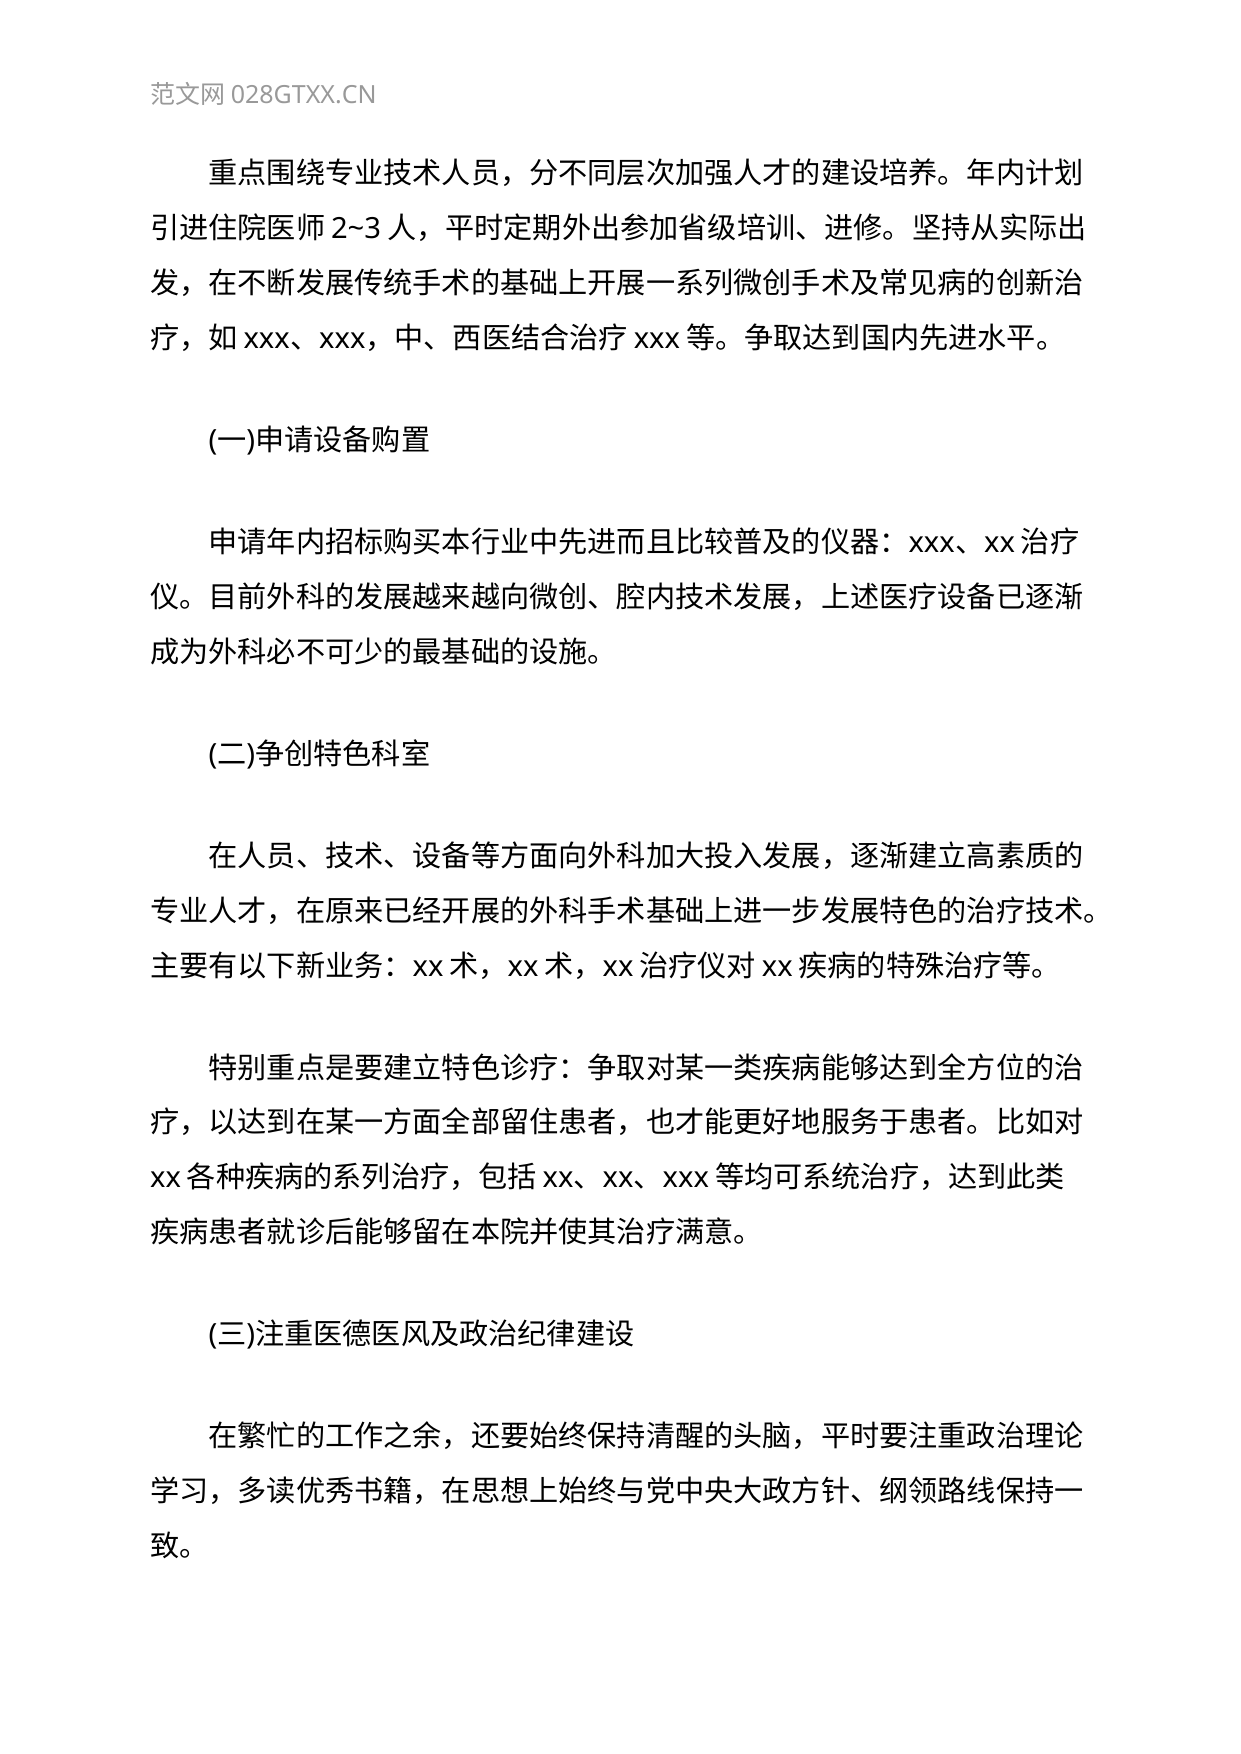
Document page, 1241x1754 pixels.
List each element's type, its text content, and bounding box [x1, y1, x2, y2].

text 特别重点是要建立特色诊疗：争取对某一类疾病能够达到全方位的治疗，以达到在某一方面全部留住患者，也才能更好地服务于患者。比如对xx各种疾病的系列治疗，包括xx、xx、xxx等均可系统治疗，达到此类疾病患者就诊后能够留在本院并使其治疗满意。 [150, 1044, 1090, 1251]
text 在人员、技术、设备等方面向外科加大投入发展，逐渐建立高素质的专业人才，在原来已经开展的外科手术基础上进一步发展特色的治疗技术。主要有以下新业务：xx术，xx术，xx治疗仪对xx疾病的特殊治疗等。 [150, 832, 1090, 984]
text (二)争创特色科室 [150, 730, 1090, 773]
text 在繁忙的工作之余，还要始终保持清醒的头脑，平时要注重政治理论学习，多读优秀书籍，在思想上始终与党中央大政方针、纲领路线保持一致。 [150, 1413, 1090, 1565]
text (一)申请设备购置 [150, 417, 1090, 459]
text 重点围绕专业技术人员，分不同层次加强人才的建设培养。年内计划引进住院医师2~3人，平时定期外出参加省级培训、进修。坚持从实际出发，在不断发展传统手术的基础上开展一系列微创手术及常见病的创新治疗，如xxx、xxx，中、西医结合治疗xxx等。争取达到国内先进水平。 [150, 150, 1090, 357]
text (三)注重医德医风及政治纪律建设 [150, 1311, 1090, 1353]
text 申请年内招标购买本行业中先进而且比较普及的仪器：xxx、xx治疗仪。目前外科的发展越来越向微创、腔内技术发展，上述医疗设备已逐渐成为外科必不可少的最基础的设施。 [150, 519, 1090, 671]
